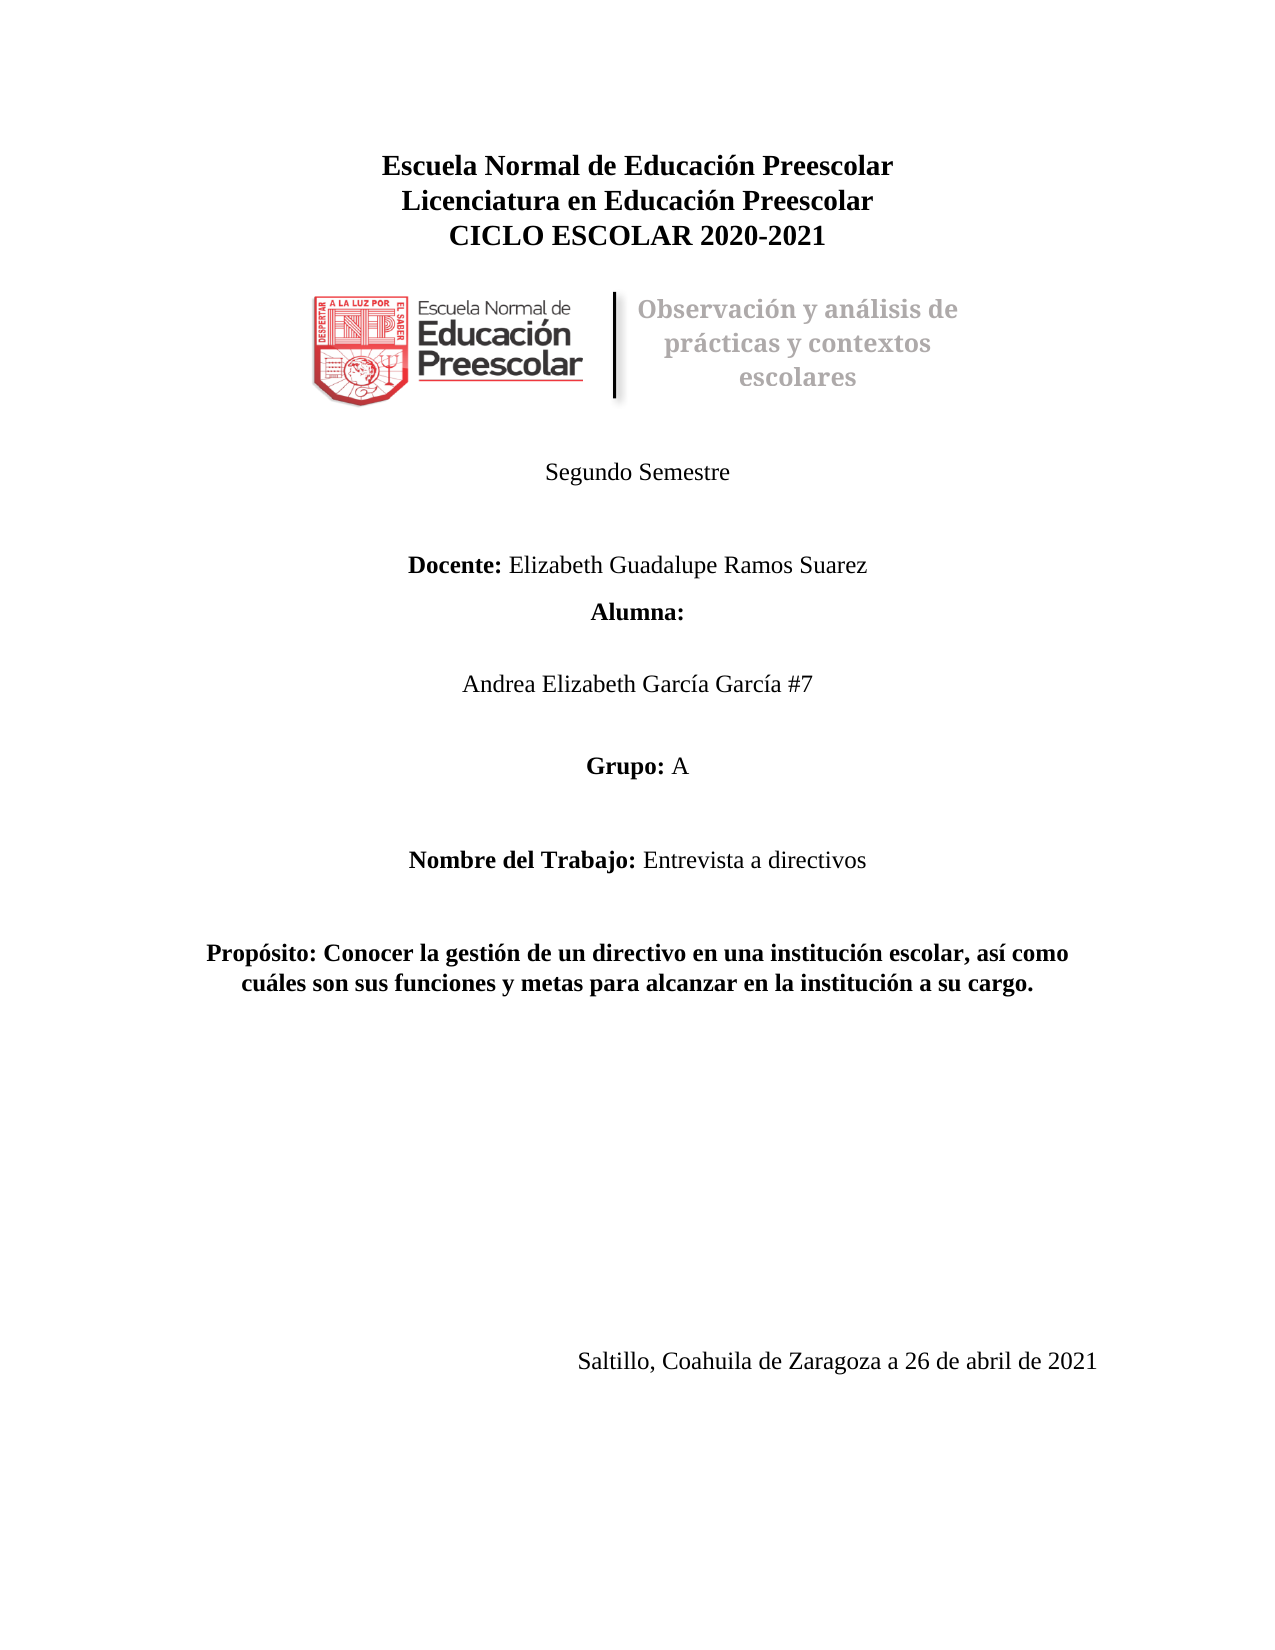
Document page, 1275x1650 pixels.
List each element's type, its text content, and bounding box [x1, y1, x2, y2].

text Escuela Normal de Educación Preescolar [177, 148, 1098, 181]
text Nombre del Trabajo: Entrevista a directivos [177, 845, 1098, 873]
text Andrea Elizabeth García García #7 [177, 669, 1098, 697]
text Propósito: Conocer la gestión de un directivo en una institución escolar, así como cuáles son sus funciones y metas para alcanzar en la institución a su cargo. [177, 938, 1098, 997]
text Segundo Semestre [177, 457, 1098, 486]
picture [310, 291, 583, 408]
text Alumna: [177, 597, 1098, 626]
text CICLO ESCOLAR 2020-2021 [177, 218, 1098, 252]
text Licenciatura en Educación Preescolar [177, 183, 1098, 216]
text Grupo: A [177, 751, 1098, 780]
text Docente: Elizabeth Guadalupe Ramos Suarez [177, 551, 1098, 579]
text Saltillo, Coahuila de Zaragoza a 26 de abril de 2021 [177, 1346, 1098, 1375]
